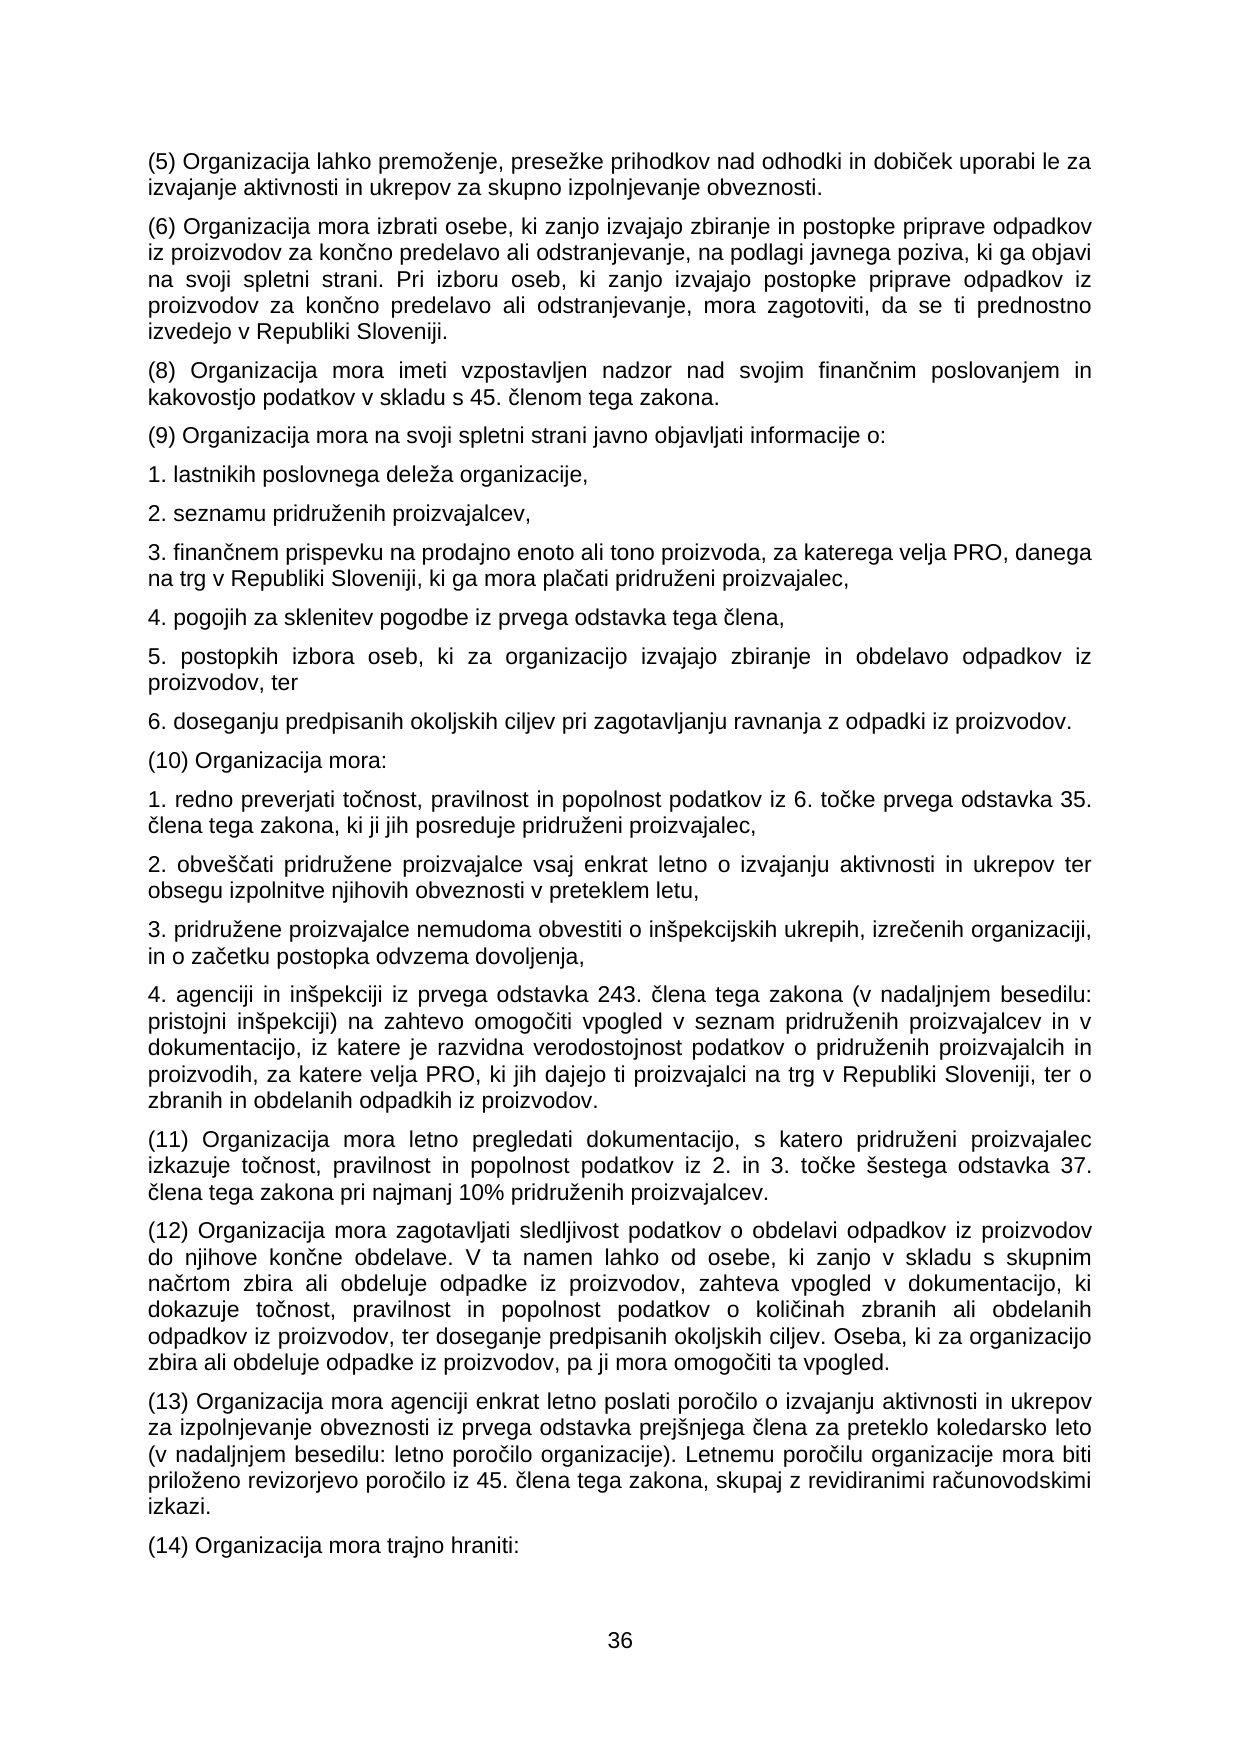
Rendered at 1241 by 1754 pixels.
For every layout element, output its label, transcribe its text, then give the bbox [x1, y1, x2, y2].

text (14) Organizacija mora trajno hraniti: [148, 1532, 1093, 1558]
text 4. pogojih za sklenitev pogodbe iz prvega odstavka tega člena, [148, 604, 1093, 630]
text 1. lastnikih poslovnega deleža organizacije, [148, 461, 1093, 487]
text 3. finančnem prispevku na prodajno enoto ali tono proizvoda, za katerega velja PRO, danega na trg v Republiki Sloveniji, ki ga mora plačati pridruženi proizvajalec, [148, 539, 1093, 592]
text 6. doseganju predpisanih okoljskih ciljev pri zagotavljanju ravnanja z odpadki iz proizvodov. [148, 708, 1093, 734]
text 3. pridružene proizvajalce nemudoma obvestiti o inšpekcijskih ukrepih, izrečenih organizaciji, in o začetku postopka odvzema dovoljenja, [148, 916, 1093, 969]
text (10) Organizacija mora: [148, 747, 1093, 773]
text 2. obveščati pridružene proizvajalce vsaj enkrat letno o izvajanju aktivnosti in ukrepov ter obsegu izpolnitve njihovih obveznosti v preteklem letu, [148, 851, 1093, 904]
text (9) Organizacija mora na svoji spletni strani javno objavljati informacije o: [148, 422, 1093, 449]
text (5) Organizacija lahko premoženje, presežke prihodkov nad odhodki in dobiček uporabi le za izvajanje aktivnosti in ukrepov za skupno izpolnjevanje obveznosti. [148, 148, 1093, 200]
text (12) Organizacija mora zagotavljati sledljivost podatkov o obdelavi odpadkov iz proizvodov do njihove končne obdelave. V ta namen lahko od osebe, ki zanjo v skladu s skupnim načrtom zbira ali obdeluje odpadke iz proizvodov, zahteva vpogled v dokumentacijo, ki dokazuje točnost, pravilnost in popolnost podatkov o količinah zbranih ali obdelanih odpadkov iz proizvodov, ter doseganje predpisanih okoljskih ciljev. Oseba, ki za organizacijo zbira ali obdeluje odpadke iz proizvodov, pa ji mora omogočiti ta vpogled. [148, 1217, 1093, 1375]
text 5. postopkih izbora oseb, ki za organizacijo izvajajo zbiranje in obdelavo odpadkov iz proizvodov, ter [148, 643, 1093, 696]
text (11) Organizacija mora letno pregledati dokumentacijo, s katero pridruženi proizvajalec izkazuje točnost, pravilnost in popolnost podatkov iz 2. in 3. točke šestega odstavka 37. člena tega zakona pri najmanj 10% pridruženih proizvajalcev. [148, 1126, 1093, 1205]
text (6) Organizacija mora izbrati osebe, ki zanjo izvajajo zbiranje in postopke priprave odpadkov iz proizvodov za končno predelavo ali odstranjevanje, na podlagi javnega poziva, ki ga objavi na svoji spletni strani. Pri izboru oseb, ki zanjo izvajajo postopke priprave odpadkov iz proizvodov za končno predelavo ali odstranjevanje, mora zagotoviti, da se ti prednostno izvedejo v Republiki Sloveniji. [148, 213, 1093, 344]
text (8) Organizacija mora imeti vzpostavljen nadzor nad svojim finančnim poslovanjem in kakovostjo podatkov v skladu s 45. členom tega zakona. [148, 357, 1093, 410]
text 1. redno preverjati točnost, pravilnost in popolnost podatkov iz 6. točke prvega odstavka 35. člena tega zakona, ki ji jih posreduje pridruženi proizvajalec, [148, 786, 1093, 838]
text 4. agenciji in inšpekciji iz prvega odstavka 243. člena tega zakona (v nadaljnjem besedilu: pristojni inšpekciji) na zahtevo omogočiti vpogled v seznam pridruženih proizvajalcev in v dokumentacijo, iz katere je razvidna verodostojnost podatkov o pridruženih proizvajalcih in proizvodih, za katere velja PRO, ki jih dajejo ti proizvajalci na trg v Republiki Sloveniji, ter o zbranih in obdelanih odpadkih iz proizvodov. [148, 981, 1093, 1113]
text (13) Organizacija mora agenciji enkrat letno poslati poročilo o izvajanju aktivnosti in ukrepov za izpolnjevanje obveznosti iz prvega odstavka prejšnjega člena za preteklo koledarsko leto (v nadaljnjem besedilu: letno poročilo organizacije). Letnemu poročilu organizacije mora biti priloženo revizorjevo poročilo iz 45. člena tega zakona, skupaj z revidiranimi računovodskimi izkazi. [148, 1388, 1093, 1520]
text 2. seznamu pridruženih proizvajalcev, [148, 500, 1093, 526]
